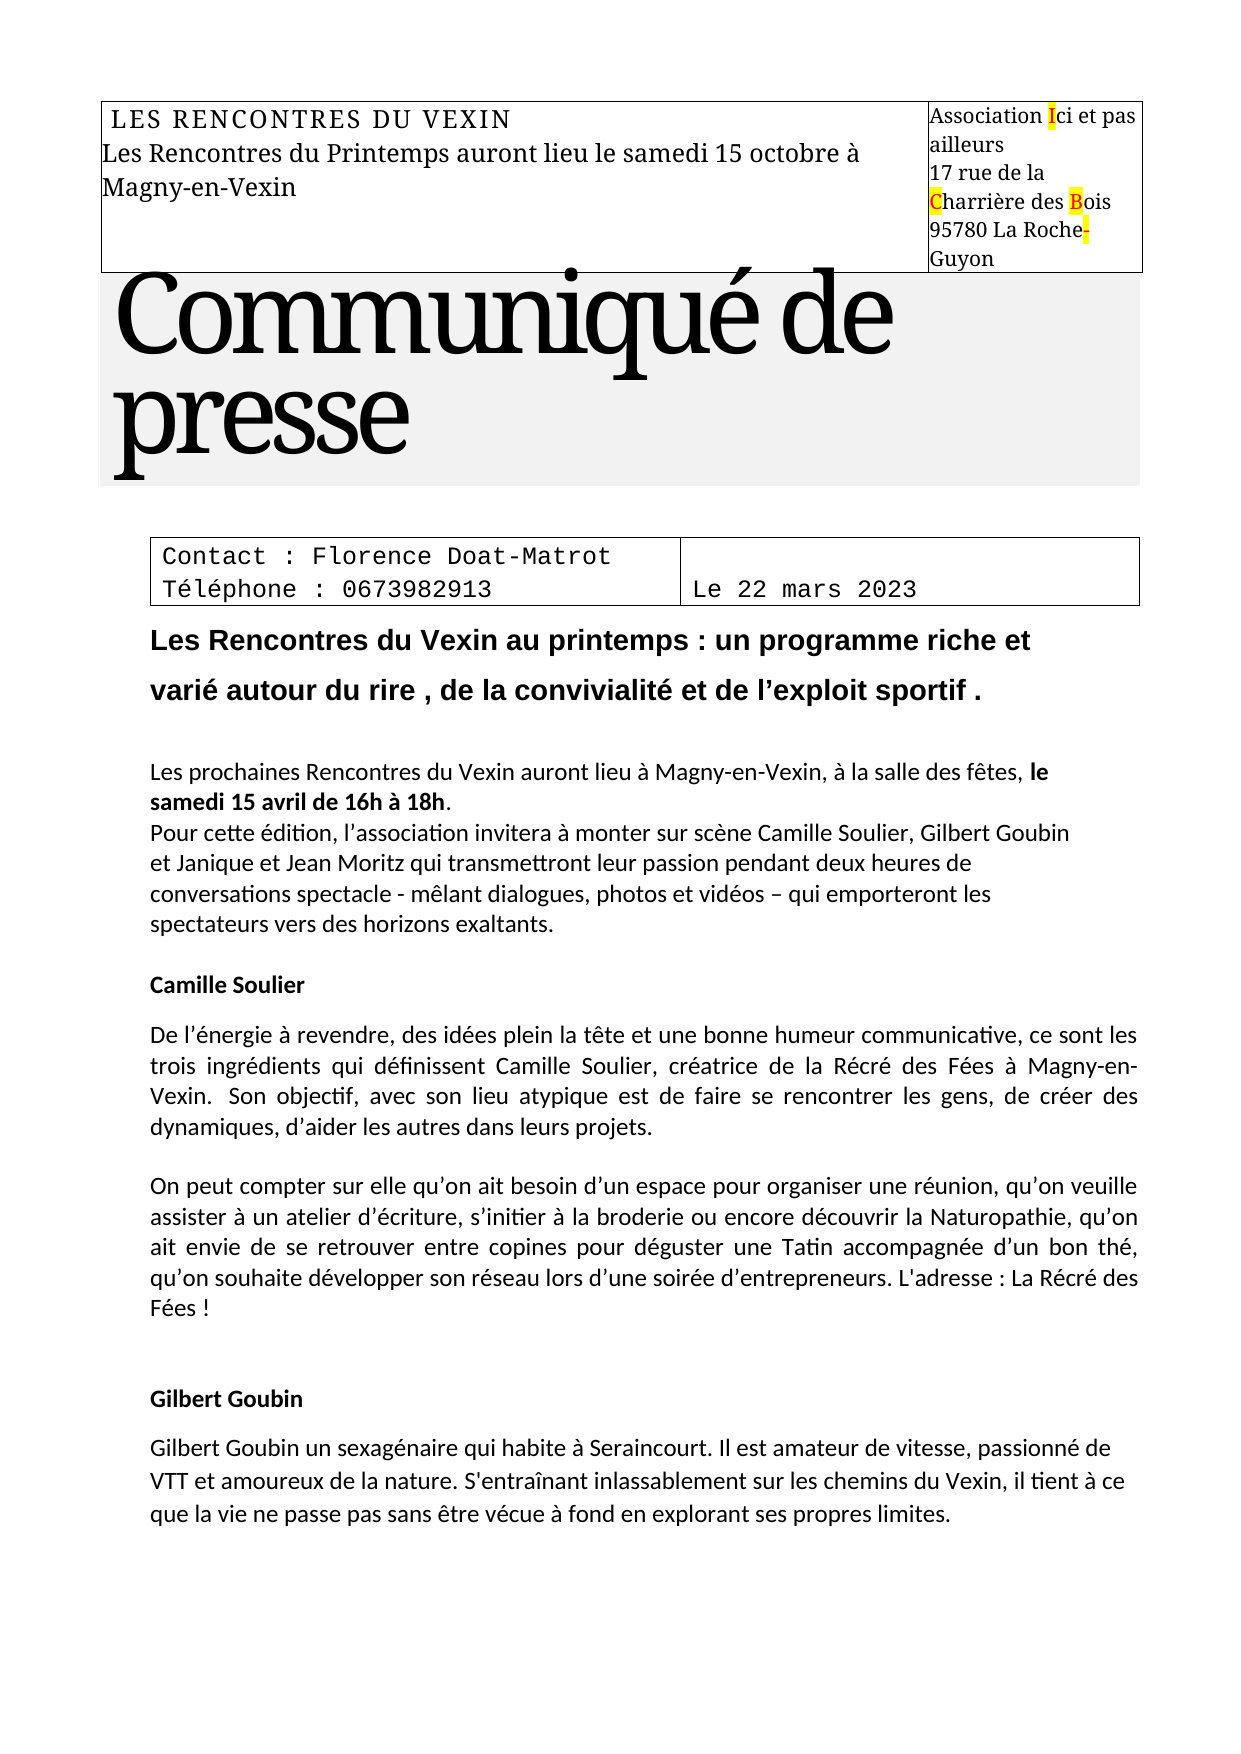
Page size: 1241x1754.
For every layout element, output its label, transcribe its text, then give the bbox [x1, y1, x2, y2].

table_header les rencontres du Vexin Les Rencontres du Printemps auront lieu le samedi 15 octobre à Magny-en-Vexin [102, 102, 928, 272]
text On peut compter sur elle qu’on ait besoin d’un espace pour organiser une réunion, qu’on veuille assister à un atelier d’écriture, s’initier à la broderie ou encore découvrir la Naturopathie, qu’on ait envie de se retrouver entre copines pour déguster une Tatin accompagnée d’un bon thé, qu’on souhaite développer son réseau lors d’une soirée d’entrepreneurs. L'adresse : La Récré des Fées ! [150, 1171, 1140, 1323]
table_header Association Ici et pas ailleurs 17 rue de la Charrière des Bois 95780 La Roche-Guyon [929, 102, 1142, 272]
title Communiqué de presse [100, 273, 1140, 486]
text Les Rencontres du Vexin au printemps : un programme riche et varié autour du rire , de la convivialité et de l’exploit sportif . [150, 606, 1090, 706]
text Gilbert Goubin un sexagénaire qui habite à Seraincourt. Il est amateur de vitesse, passionné de VTT et amoureux de la nature. S'entraînant inlassablement sur les chemins du Vexin, il tient à ce que la vie ne passe pas sans être vécue à fond en explorant ses propres limites. [150, 1432, 1140, 1529]
text Les prochaines Rencontres du Vexin auront lieu à Magny-en-Vexin, à la salle des fêtes, le samedi 15 avril de 16h à 18h. [150, 756, 1090, 817]
text Camille Soulier [150, 970, 1140, 1000]
text Pour cette édition, l’association invitera à monter sur scène Camille Soulier, Gilbert Goubin et Janique et Jean Moritz qui transmettront leur passion pendant deux heures de conversations spectacle - mêlant dialogues, photos et vidéos – qui emporteront les spectateurs vers des horizons exaltants. [150, 817, 1090, 939]
table_header Le 22 mars 2023 [681, 538, 1139, 605]
text Gilbert Goubin [150, 1383, 1140, 1413]
text De l’énergie à revendre, des idées plein la tête et une bonne humeur communicative, ce sont les trois ingrédients qui définissent Camille Soulier, créatrice de la Récré des Fées à Magny-en-Vexin. Son objectif, avec son lieu atypique est de faire se rencontrer les gens, de créer des dynamiques, d’aider les autres dans leurs projets. [150, 1019, 1140, 1141]
table_header Contact : Florence Doat-Matrot Téléphone : 0673982913 [151, 538, 680, 605]
